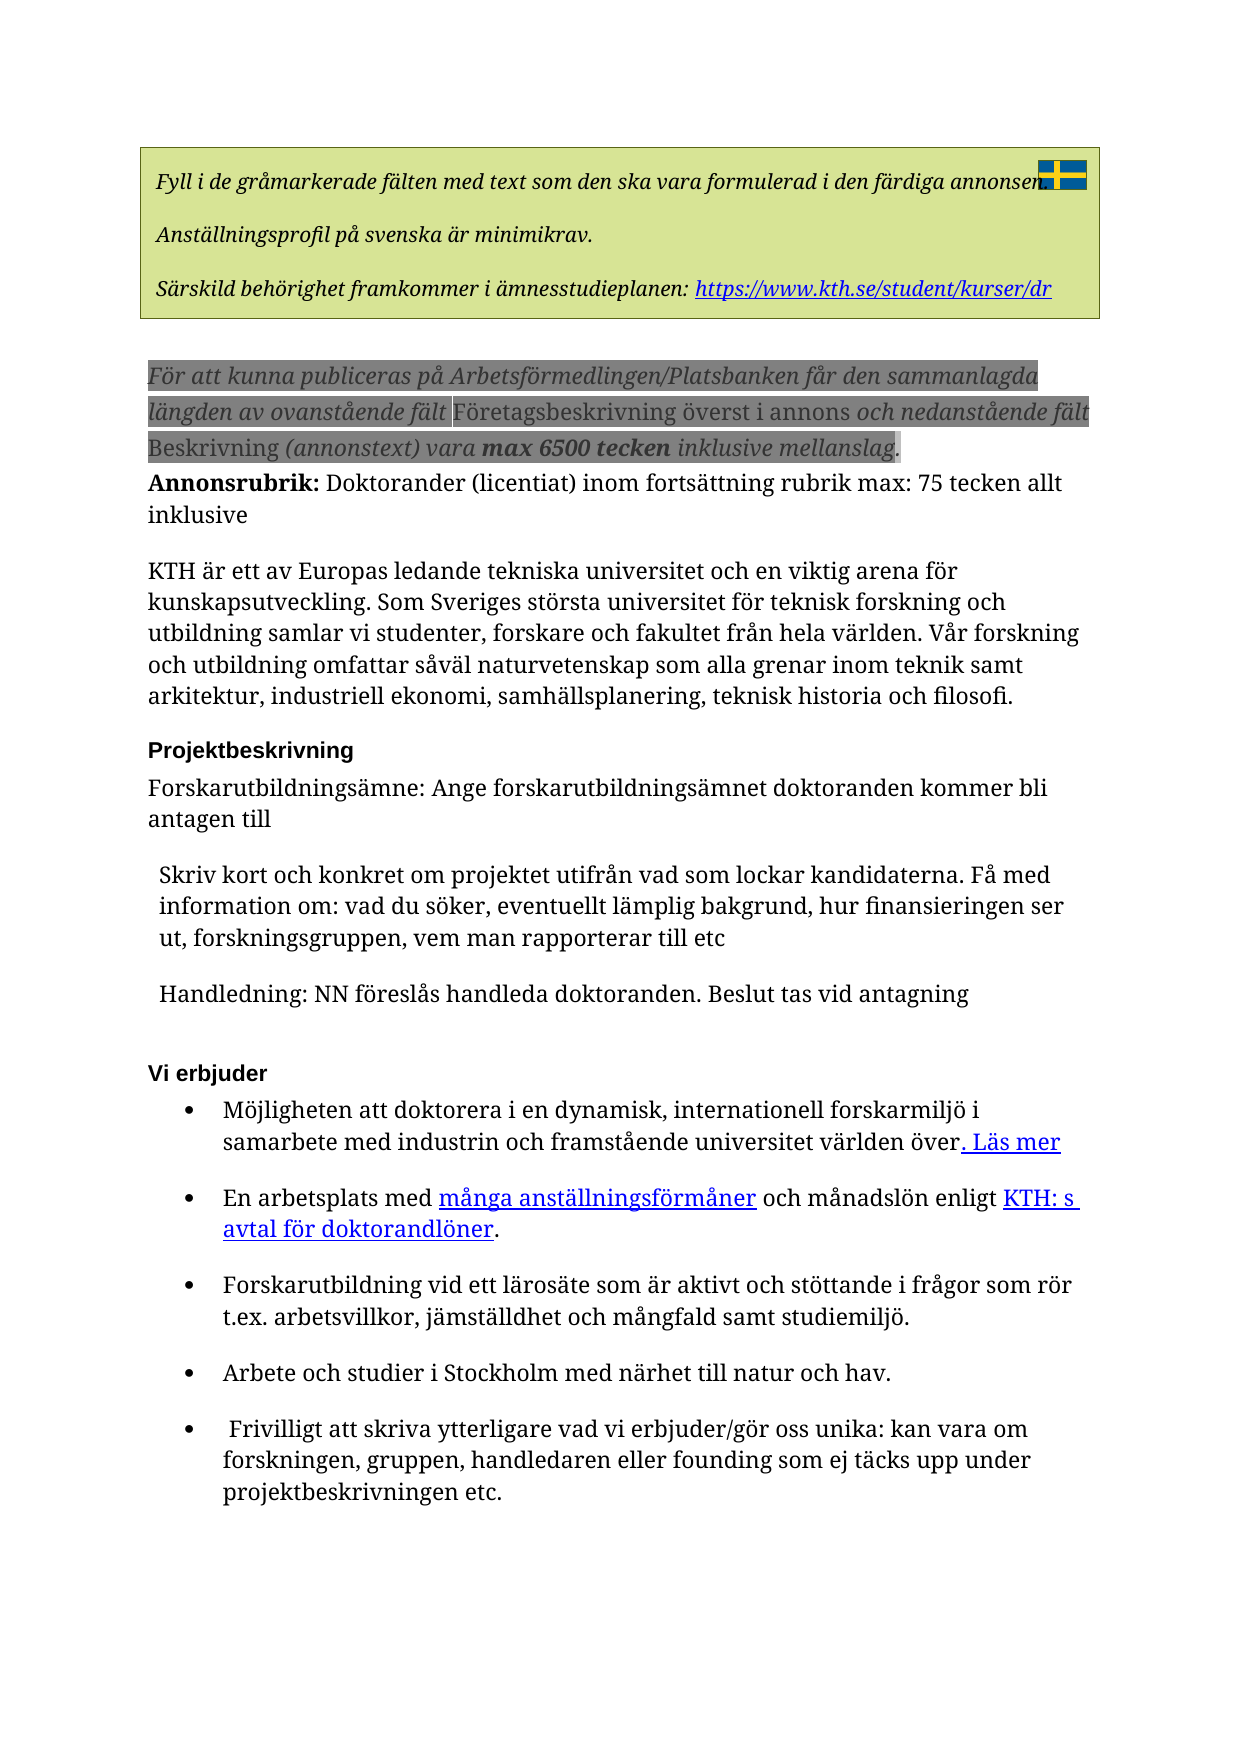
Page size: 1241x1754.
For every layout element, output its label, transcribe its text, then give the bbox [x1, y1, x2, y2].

table_header Skriv kort och konkret om projektet utifrån vad som lockar kandidaterna. Få med information om: vad du söker, eventuellt lämplig bakgrund, hur finansieringen ser ut, forskningsgruppen, vem man rapporterar till etc Handledning: NN föreslås handleda doktoranden. Beslut tas vid antagning [148, 859, 1092, 1034]
text Annonsrubrik: fortsättning rubrik max: 75 tecken allt inklusive [148, 467, 1093, 530]
list Möjligheten att doktorera i en dynamisk, internationell forskarmiljö i samarbete med industrin och framstående universitet världen över. Läs mer [185, 1094, 1093, 1157]
list Frivilligt att skriva ytterligare vad vi erbjuder/gör oss unika: kan vara om forskningen, gruppen, handledaren eller founding som ej täcks upp under projektbeskrivningen etc. [185, 1413, 1093, 1507]
list Forskarutbildning vid ett lärosäte som är aktivt och stöttande i frågor som rör t.ex. arbetsvillkor, jämställdhet och mångfald samt studiemiljö. [185, 1269, 1093, 1332]
text För att kunna publiceras på Arbetsförmedlingen/Platsbanken får den sammanlagda längden av ovanstående fält Företagsbeskrivning överst i annons och nedanstående fält Beskrivning (annonstext) vara max 6500 tecken inklusive mellanslag. [148, 359, 1093, 463]
subtitle Vi erbjuder [148, 1059, 1093, 1086]
list Arbete och studier i Stockholm med närhet till natur och hav. [185, 1357, 1093, 1388]
list En arbetsplats med många anställningsförmåner och månadslön enligt KTH: s avtal för doktorandlöner. [185, 1182, 1093, 1244]
text KTH är ett av Europas ledande tekniska universitet och en viktig arena för kunskapsutveckling. Som Sveriges största universitet för teknisk forskning och utbildning samlar vi studenter, forskare och fakultet från hela världen. Vår forskning och utbildning omfattar såväl naturvetenskap som alla grenar inom teknik samt arkitektur, industriell ekonomi, samhällsplanering, teknisk historia och filosofi. [148, 555, 1093, 711]
picture [1039, 161, 1086, 189]
subtitle Projektbeskrivning [148, 736, 1093, 763]
text Forskarutbildningsämne: Ange forskarutbildningsämnet doktoranden kommer bli antagen till [148, 772, 1093, 834]
